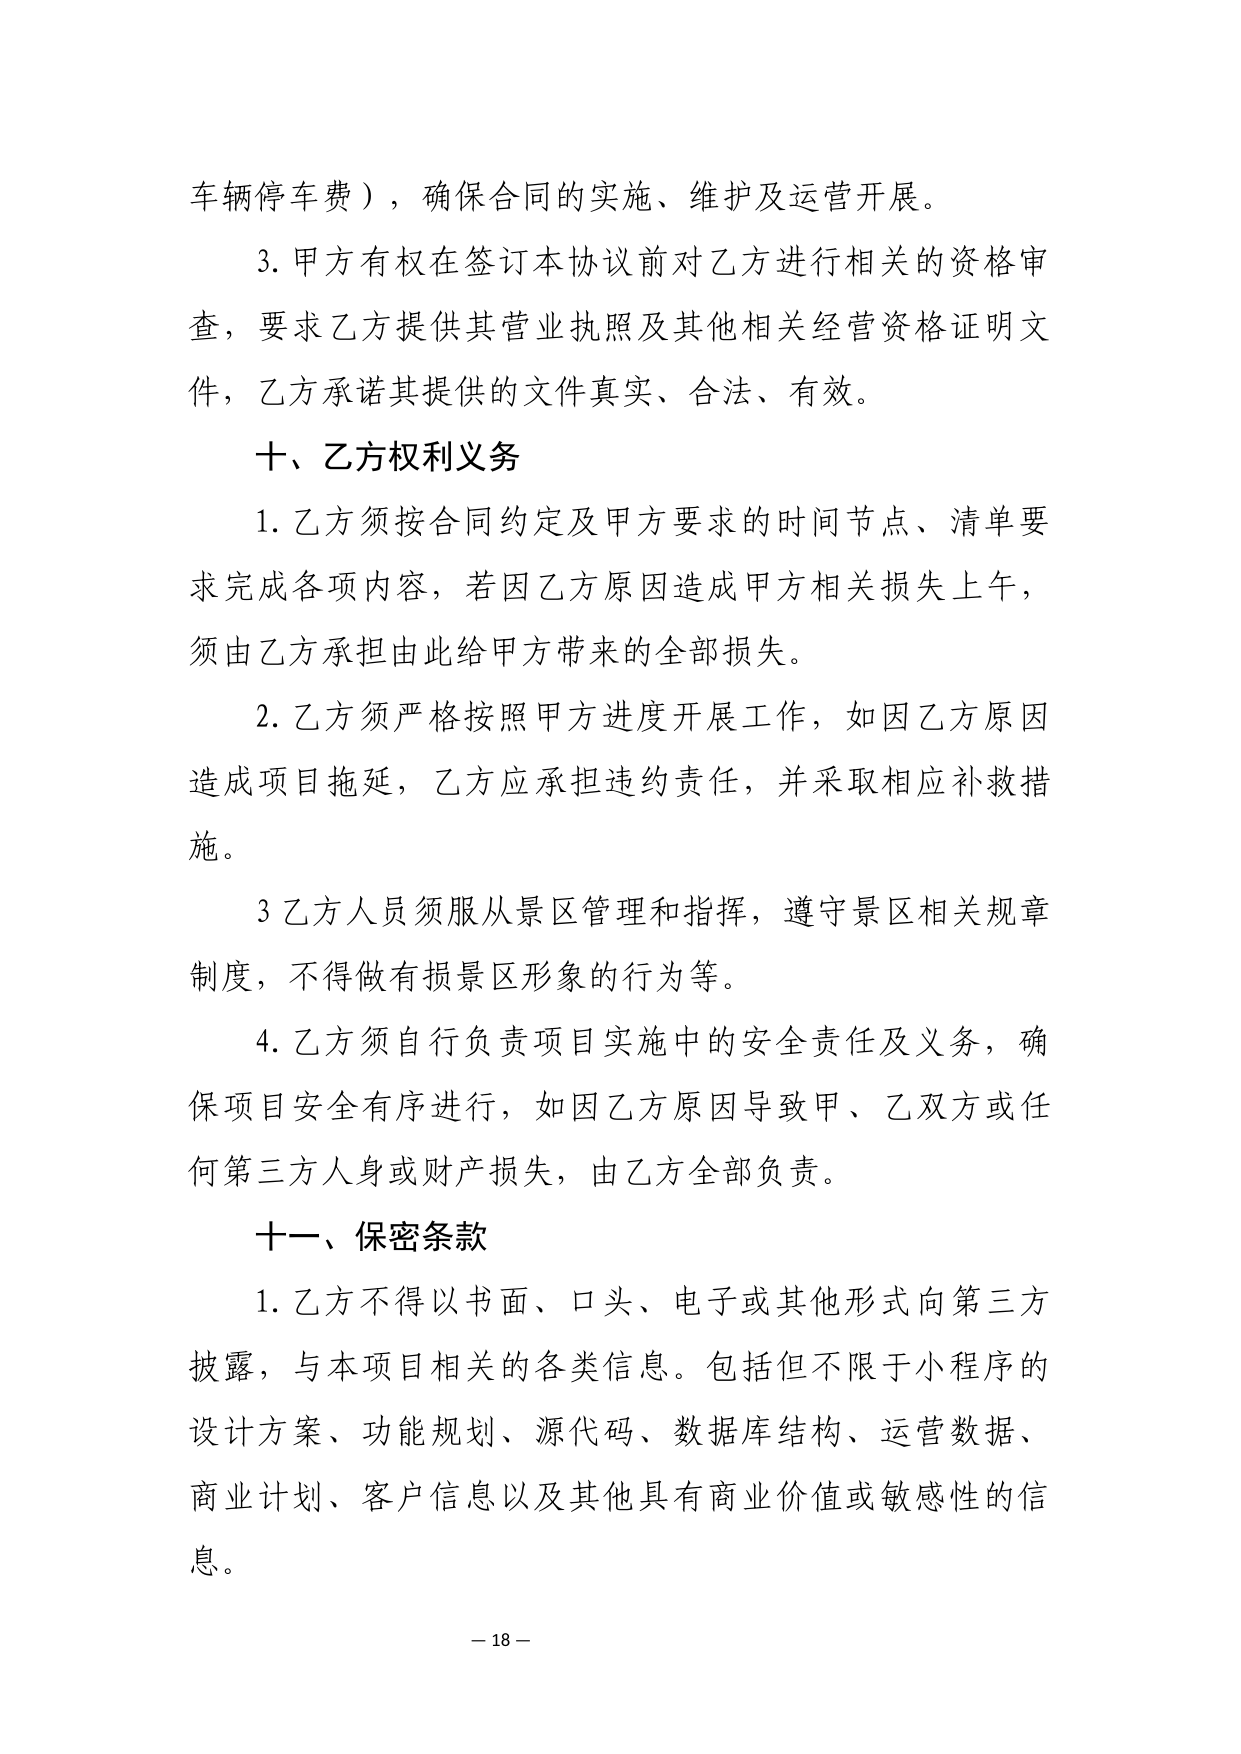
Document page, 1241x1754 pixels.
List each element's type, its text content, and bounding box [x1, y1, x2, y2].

text 2.乙方须严格按照甲方进度开展工作，如因乙方原因造成项目拖延，乙方应承担违约责任，并采取相应补救措施。 [187, 682, 1053, 877]
text 1.乙方须按合同约定及甲方要求的时间节点、清单要求完成各项内容，若因乙方原因造成甲方相关损失上午，须由乙方承担由此给甲方带来的全部损失。 [187, 487, 1053, 682]
text 十一、保密条款 [187, 1202, 1053, 1267]
text 1.乙方不得以书面、口头、电子或其他形式向第三方披露，与本项目相关的各类信息。包括但不限于小程序的设计方案、功能规划、源代码、数据库结构、运营数据、商业计划、客户信息以及其他具有商业价值或敏感性的信息。 [187, 1267, 1053, 1592]
text 3乙方人员须服从景区管理和指挥，遵守景区相关规章制度，不得做有损景区形象的行为等。 [187, 877, 1053, 1007]
text 3.甲方有权在签订本协议前对乙方进行相关的资格审查，要求乙方提供其营业执照及其他相关经营资格证明文件，乙方承诺其提供的文件真实、合法、有效。 [187, 227, 1053, 422]
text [187, 162, 1053, 227]
text 4.乙方须自行负责项目实施中的安全责任及义务，确保项目安全有序进行，如因乙方原因导致甲、乙双方或任何第三方人身或财产损失，由乙方全部负责。 [187, 1007, 1053, 1202]
text 十、乙方权利义务 [187, 422, 1053, 487]
